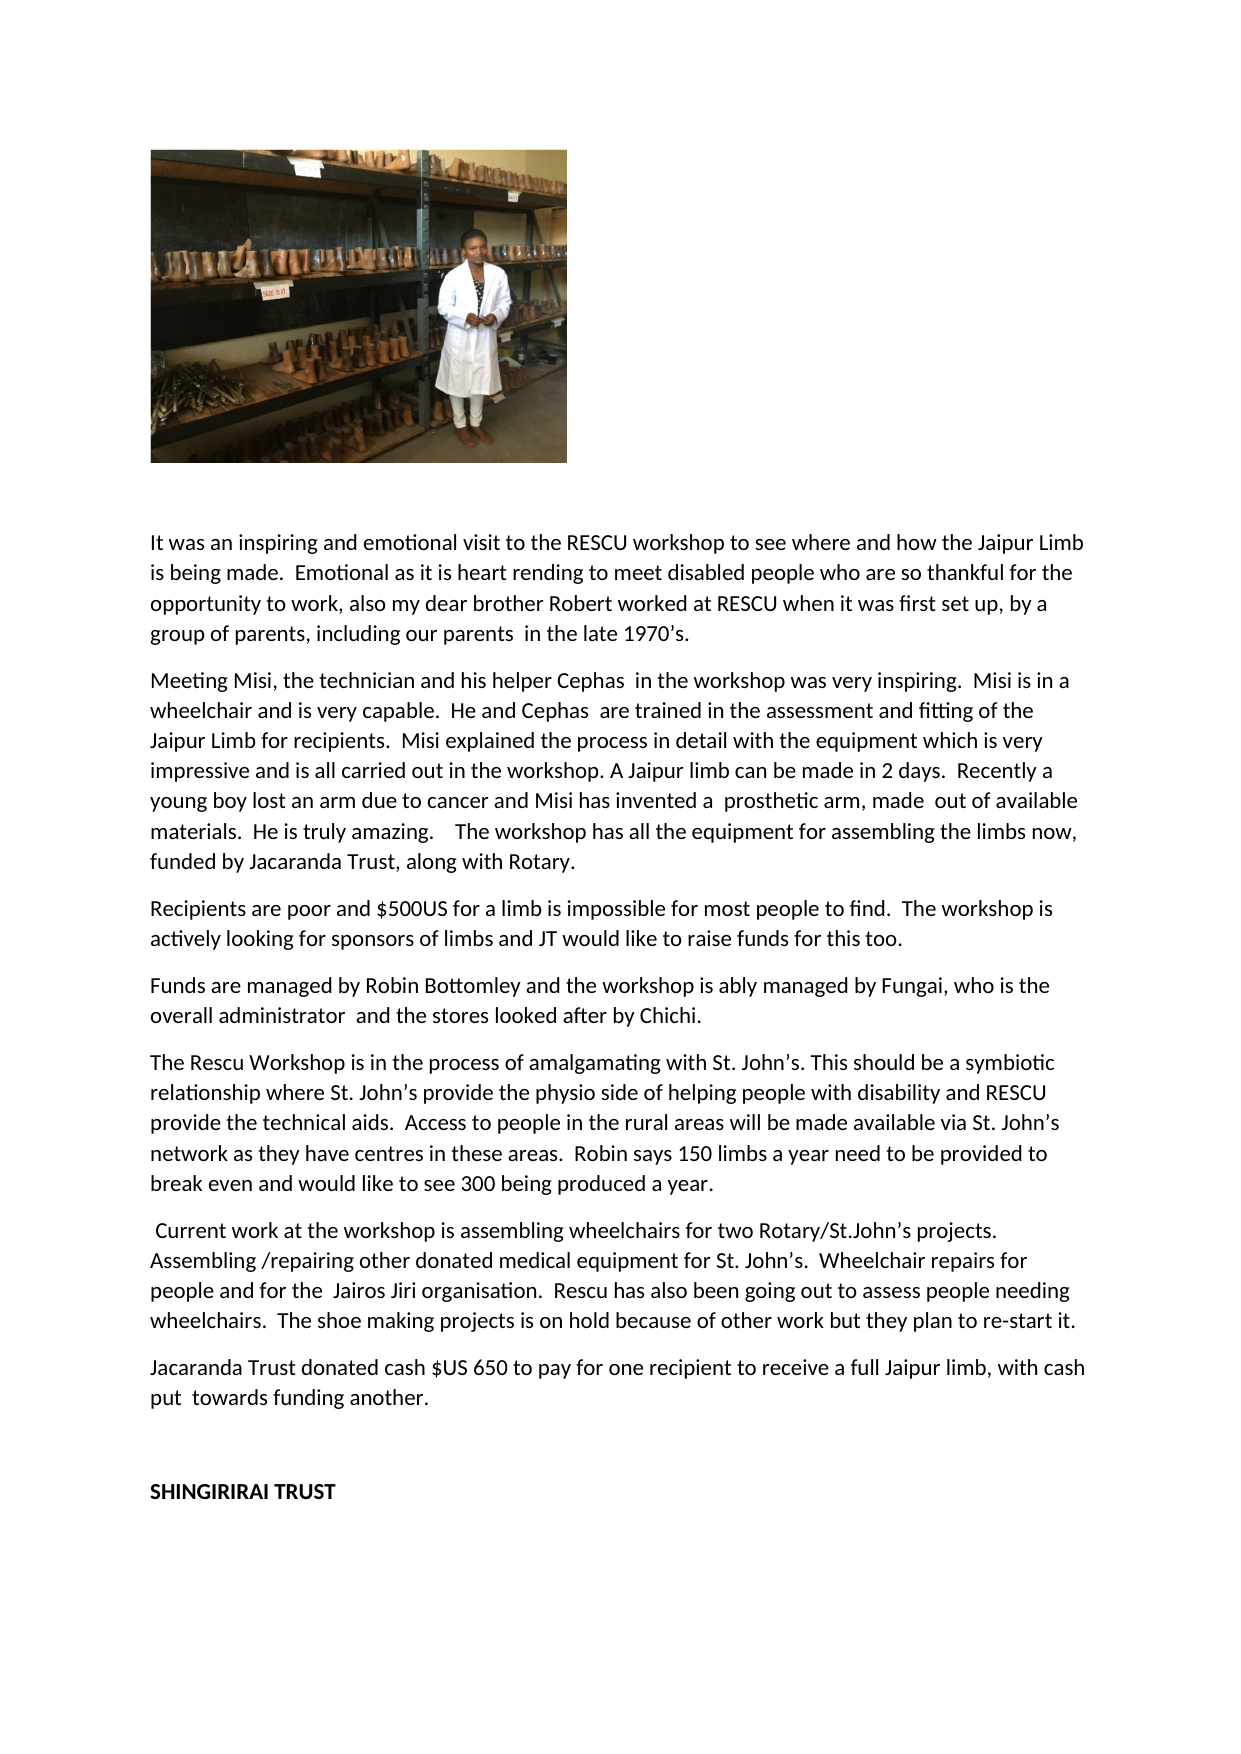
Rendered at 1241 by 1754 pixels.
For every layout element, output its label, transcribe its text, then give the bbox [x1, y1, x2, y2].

text The Rescu Workshop is in the process of amalgamating with St. John’s. This should be a symbiotic relationship where St. John’s provide the physio side of helping people with disability and RESCU provide the technical aids. Access to people in the rural areas will be made available via St. John’s network as they have centres in these areas. Robin says 150 limbs a year need to be provided to break even and would like to see 300 being produced a year. [150, 1048, 1090, 1197]
text Funds are managed by Robin Bottomley and the workshop is ably managed by Fungai, who is the overall administrator and the stores looked after by Chichi. [150, 971, 1090, 1029]
text Meeting Misi, the technician and his helper Cephas in the workshop was very inspiring. Misi is in a wheelchair and is very capable. He and Cephas are trained in the assessment and fitting of the Jaipur Limb for recipients. Misi explained the process in detail with the equipment which is very impressive and is all carried out in the workshop. A Jaipur limb can be made in 2 days. Recently a young boy lost an arm due to cancer and Misi has invented a prosthetic arm, made out of available materials. He is truly amazing. The workshop has all the equipment for assembling the limbs now, funded by Jacaranda Trust, along with Rotary. [150, 666, 1090, 875]
text Current work at the workshop is assembling wheelchairs for two Rotary/St.John’s projects. Assembling /repairing other donated medical equipment for St. John’s. Wheelchair repairs for people and for the Jairos Jiri organisation. Rescu has also been going out to assess people needing wheelchairs. The shoe making projects is on hold because of other work but they plan to re-start it. [150, 1216, 1090, 1334]
text It was an inspiring and emotional visit to the RESCU workshop to see where and how the Jaipur Limb is being made. Emotional as it is heart rending to meet disabled people who are so thankful for the opportunity to work, also my dear brother Robert worked at RESCU when it was first set up, by a group of parents, including our parents in the late 1970’s. [150, 528, 1090, 647]
picture [151, 150, 567, 463]
text Jacaranda Trust donated cash $US 650 to pay for one recipient to receive a full Jaipur limb, with cash put towards funding another. [150, 1353, 1090, 1412]
text SHINGIRIRAI TRUST [150, 1477, 1090, 1505]
text Recipients are poor and $500US for a limb is impossible for most people to find. The workshop is actively looking for sponsors of limbs and JT would like to raise funds for this too. [150, 894, 1090, 952]
